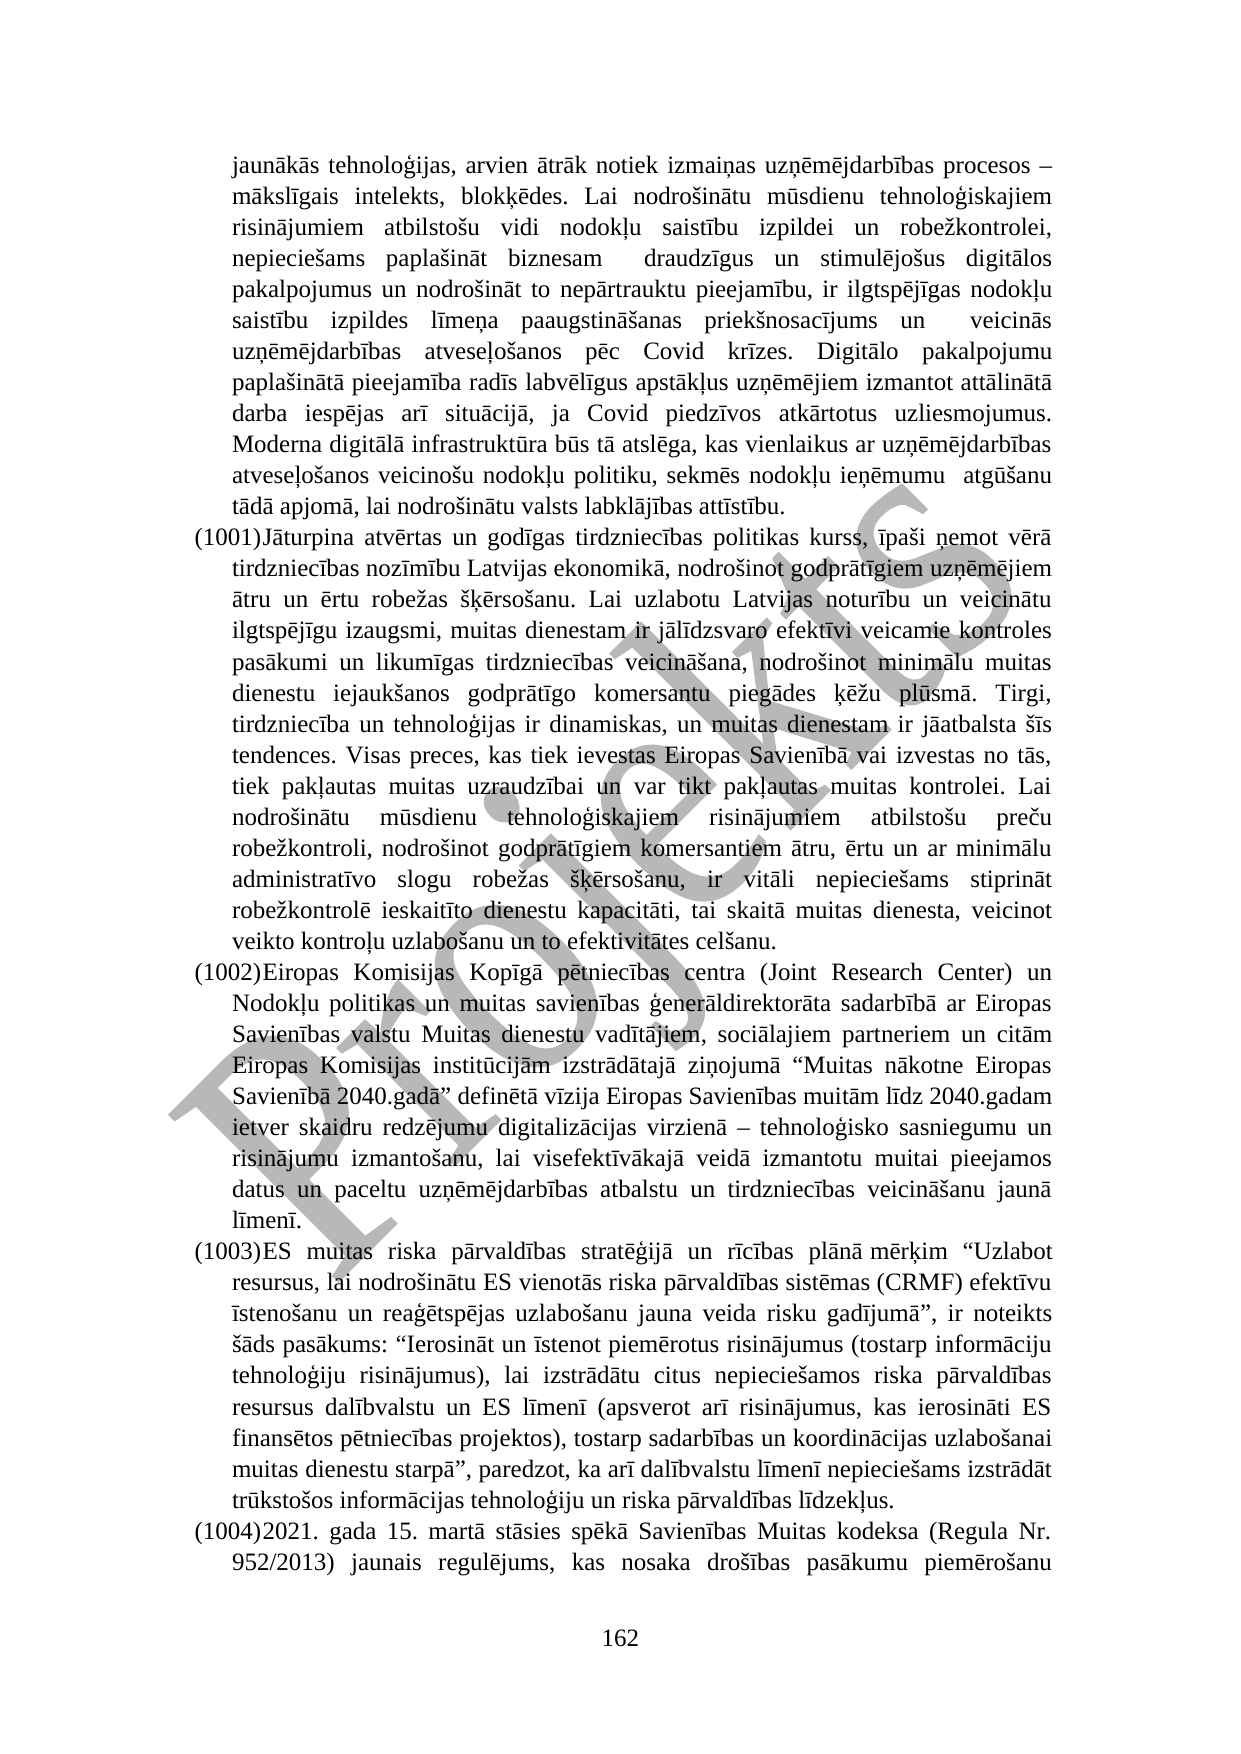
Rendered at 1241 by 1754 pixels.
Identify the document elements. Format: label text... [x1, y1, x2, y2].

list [194, 1516, 1053, 1576]
list Eiropas Komisijas Kopīgā pētniecības centra (Joint Research Center) un Nodokļu politikas un muitas savienības ģenerāldirektorāta sadarbībā ar Eiropas Savienības valstu Muitas dienestu vadītājiem, sociālajiem partneriem un citām Eiropas Komisijas institūcijām izstrādātajā ziņojumā “Muitas nākotne Eiropas Savienībā 2040.gadā” definētā vīzija Eiropas Savienības muitām līdz 2040.gadam ietver skaidru redzējumu digitalizācijas virzienā – tehnoloģisko sasniegumu un risinājumu izmantošanu, lai visefektīvākajā veidā izmantotu muitai pieejamos datus un paceltu uzņēmējdarbības atbalstu un tirdzniecības veicināšanu jaunā līmenī. [194, 957, 1053, 1234]
list Jāturpina atvērtas un godīgas tirdzniecības politikas kurss, īpaši ņemot vērā tirdzniecības nozīmību Latvijas ekonomikā, nodrošinot godprātīgiem uzņēmējiem ātru un ērtu robežas šķērsošanu. Lai uzlabotu Latvijas noturību un veicinātu ilgtspējīgu izaugsmi, muitas dienestam ir jālīdzsvaro efektīvi veicamie kontroles pasākumi un likumīgas tirdzniecības veicināšana, nodrošinot minimālu muitas dienestu iejaukšanos godprātīgo komersantu piegādes ķēžu plūsmā. Tirgi, tirdzniecība un tehnoloģijas ir dinamiskas, un muitas dienestam ir jāatbalsta šīs tendences. Visas preces, kas tiek ievestas Eiropas Savienībā vai izvestas no tās, tiek pakļautas muitas uzraudzībai un var tikt pakļautas muitas kontrolei. Lai nodrošinātu mūsdienu tehnoloģiskajiem risinājumiem atbilstošu preču robežkontroli, nodrošinot godprātīgiem komersantiem ātru, ērtu un ar minimālu administratīvo slogu robežas šķērsošanu, ir vitāli nepieciešams stiprināt robežkontrolē ieskaitīto dienestu kapacitāti, tai skaitā muitas dienesta, veicinot veikto kontroļu uzlabošanu un to efektivitātes celšanu. [194, 522, 1053, 955]
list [194, 150, 1053, 520]
list ES muitas riska pārvaldības stratēģijā un rīcības plānā mērķim “Uzlabot resursus, lai nodrošinātu ES vienotās riska pārvaldības sistēmas (CRMF) efektīvu īstenošanu un reaģētspējas uzlabošanu jauna veida risku gadījumā”, ir noteikts šāds pasākums: “Ierosināt un īstenot piemērotus risinājumus (tostarp informāciju tehnoloģiju risinājumus), lai izstrādātu citus nepieciešamos riska pārvaldības resursus dalībvalstu un ES līmenī (apsverot arī risinājumus, kas ierosināti ES finansētos pētniecības projektos), tostarp sadarbības un koordinācijas uzlabošanai muitas dienestu starpā”, paredzot, ka arī dalībvalstu līmenī nepieciešams izstrādāt trūkstošos informācijas tehnoloģiju un riska pārvaldības līdzekļus. [194, 1236, 1053, 1513]
